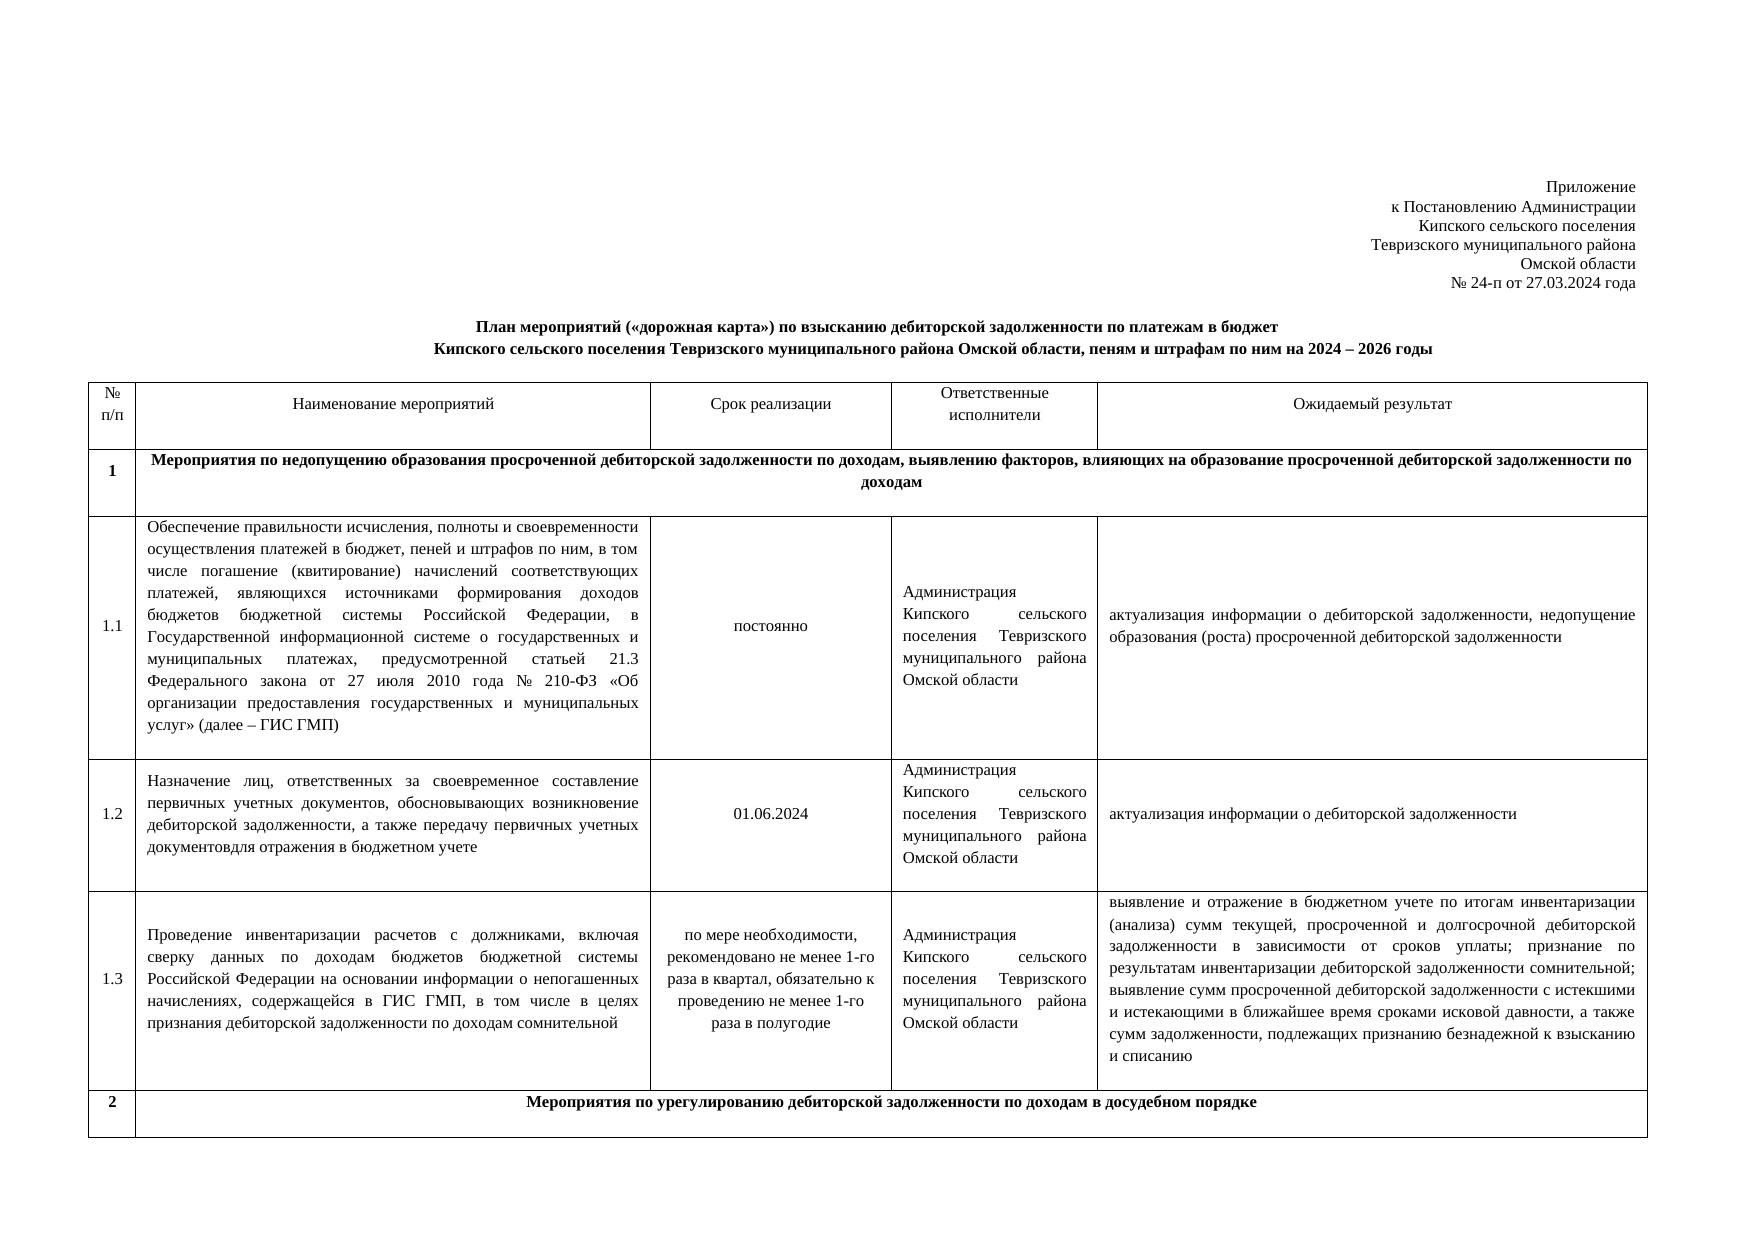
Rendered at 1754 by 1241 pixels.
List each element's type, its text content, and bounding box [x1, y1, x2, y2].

table_header Ответственные исполнители [892, 383, 1097, 449]
table_cell Администрация Кипского сельского поселения Тевризского муниципального района Омской области [892, 517, 1097, 758]
table_cell 1 [89, 450, 135, 516]
text к Постановлению Администрации [118, 196, 1636, 216]
text Омской области [118, 254, 1636, 273]
text Тевризского муниципального района [118, 235, 1636, 254]
table_cell Назначение лиц, ответственных за своевременное составление первичных учетных документов, обосновывающих возникновение дебиторской задолженности, а также передачу первичных учетных документовдля отражения в бюджетном учете [136, 760, 650, 891]
table_cell Администрация Кипского сельского поселения Тевризского муниципального района Омской области [892, 760, 1097, 891]
table_cell 01.06.2024 [651, 760, 891, 891]
table_header № п/п [89, 383, 135, 449]
table_cell выявление и отражение в бюджетном учете по итогам инвентаризации (анализа) сумм текущей, просроченной и долгосрочной дебиторской задолженности в зависимости от сроков уплаты; признание по результатам инвентаризации дебиторской задолженности сомнительной; выявление сумм просроченной дебиторской задолженности с истекшими и истекающими в ближайшее время сроками исковой давности, а также сумм задолженности, подлежащих признанию безнадежной к взысканию и списанию [1098, 892, 1647, 1090]
text Кипского сельского поселения [118, 216, 1636, 235]
table_cell Мероприятия по урегулированию дебиторской задолженности по доходам в досудебном порядке [136, 1091, 1647, 1137]
table_cell по мере необходимости, рекомендовано не менее 1-го раза в квартал, обязательно к проведению не менее 1-го раза в полугодие [651, 892, 891, 1090]
table_cell постоянно [651, 517, 891, 758]
table_cell актуализация информации о дебиторской задолженности [1098, 760, 1647, 891]
table_header Наименование мероприятий [136, 383, 650, 449]
table_cell Мероприятия по недопущению образования просроченной дебиторской задолженности по доходам, выявлению факторов, влияющих на образование просроченной дебиторской задолженности по доходам [136, 450, 1647, 516]
table_header Срок реализации [651, 383, 891, 449]
text Приложение [118, 177, 1636, 196]
table_cell Проведение инвентаризации расчетов с должниками, включая сверку данных по доходам бюджетов бюджетной системы Российской Федерации на основании информации о непогашенных начислениях, содержащейся в ГИС ГМП, в том числе в целях признания дебиторской задолженности по доходам сомнительной [136, 892, 650, 1090]
table_cell 1.3 [89, 892, 135, 1090]
table_cell актуализация информации о дебиторской задолженности, недопущение образования (роста) просроченной дебиторской задолженности [1098, 517, 1647, 758]
list Кипского сельского поселения Тевризского муниципального района Омской области, пеням и штрафам по ним на 2024 – 2026 годы [231, 339, 1636, 358]
text № 24-п от 27.03.2024 года [118, 273, 1636, 292]
table_cell 1.1 [89, 517, 135, 758]
table_cell 2 [89, 1091, 135, 1137]
table_header Ожидаемый результат [1098, 383, 1647, 449]
table_cell 1.2 [89, 760, 135, 891]
text План мероприятий («дорожная карта») по взысканию дебиторской задолженности по платежам в бюджет [118, 317, 1636, 336]
table_cell Обеспечение правильности исчисления, полноты и своевременности осуществления платежей в бюджет, пеней и штрафов по ним, в том числе погашение (квитирование) начислений соответствующих платежей, являющихся источниками формирования доходов бюджетов бюджетной системы Российской Федерации, в Государственной информационной системе о государственных и муниципальных платежах, предусмотренной статьей 21.3 Федерального закона от 27 июля 2010 года № 210-ФЗ «Об организации предоставления государственных и муниципальных услуг» (далее – ГИС ГМП) [136, 517, 650, 758]
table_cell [892, 892, 1097, 1090]
